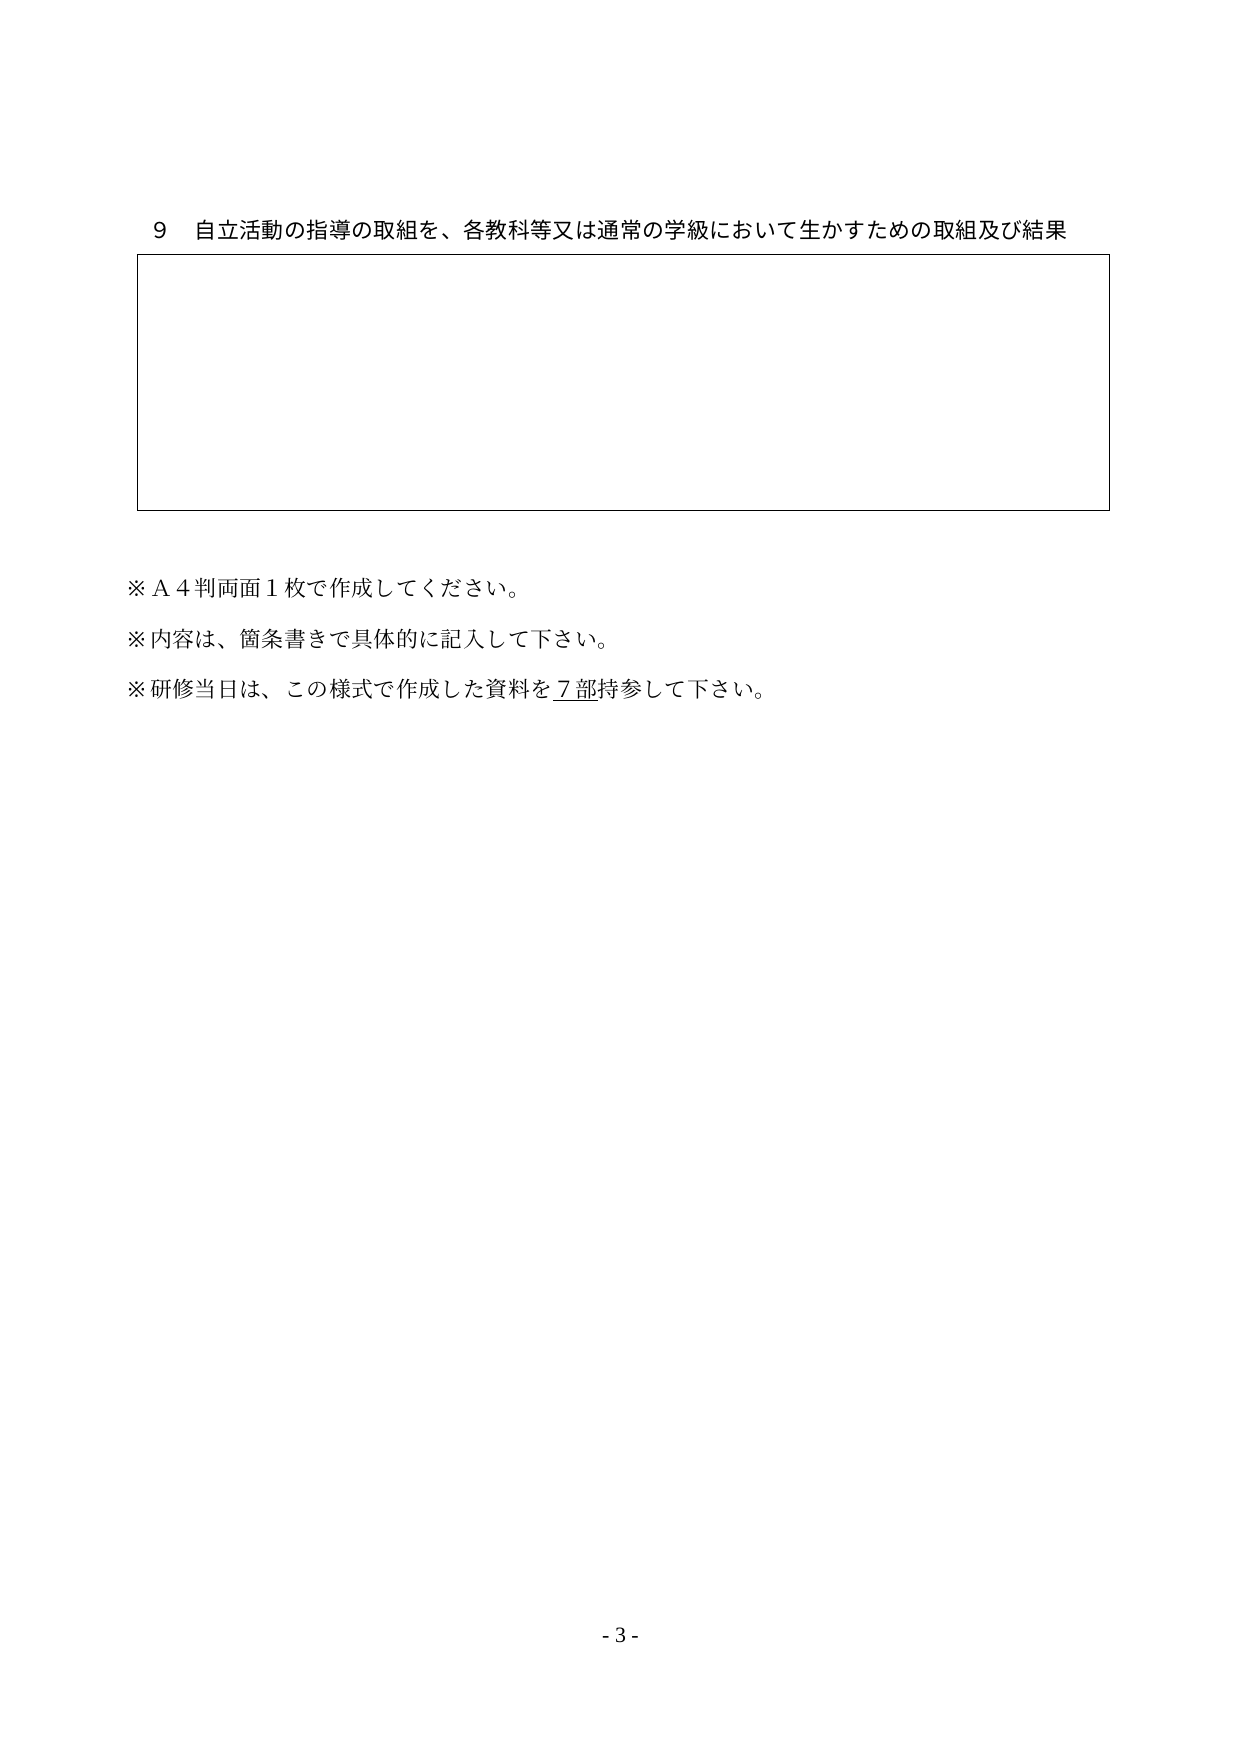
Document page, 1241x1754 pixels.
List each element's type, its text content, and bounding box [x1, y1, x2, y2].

text ９ 自立活動の指導の取組を、各教科等又は通常の学級において生かすための取組及び結果 [127, 203, 1113, 254]
text ※内容は、箇条書きで具体的に記入して下さい。 [127, 612, 1113, 663]
text ※研修当日は、この様式で作成した資料を７部持参して下さい。 [127, 663, 1113, 714]
table_header [138, 255, 1109, 509]
text ※Ａ４判両面１枚で作成してください。 [127, 561, 1113, 612]
